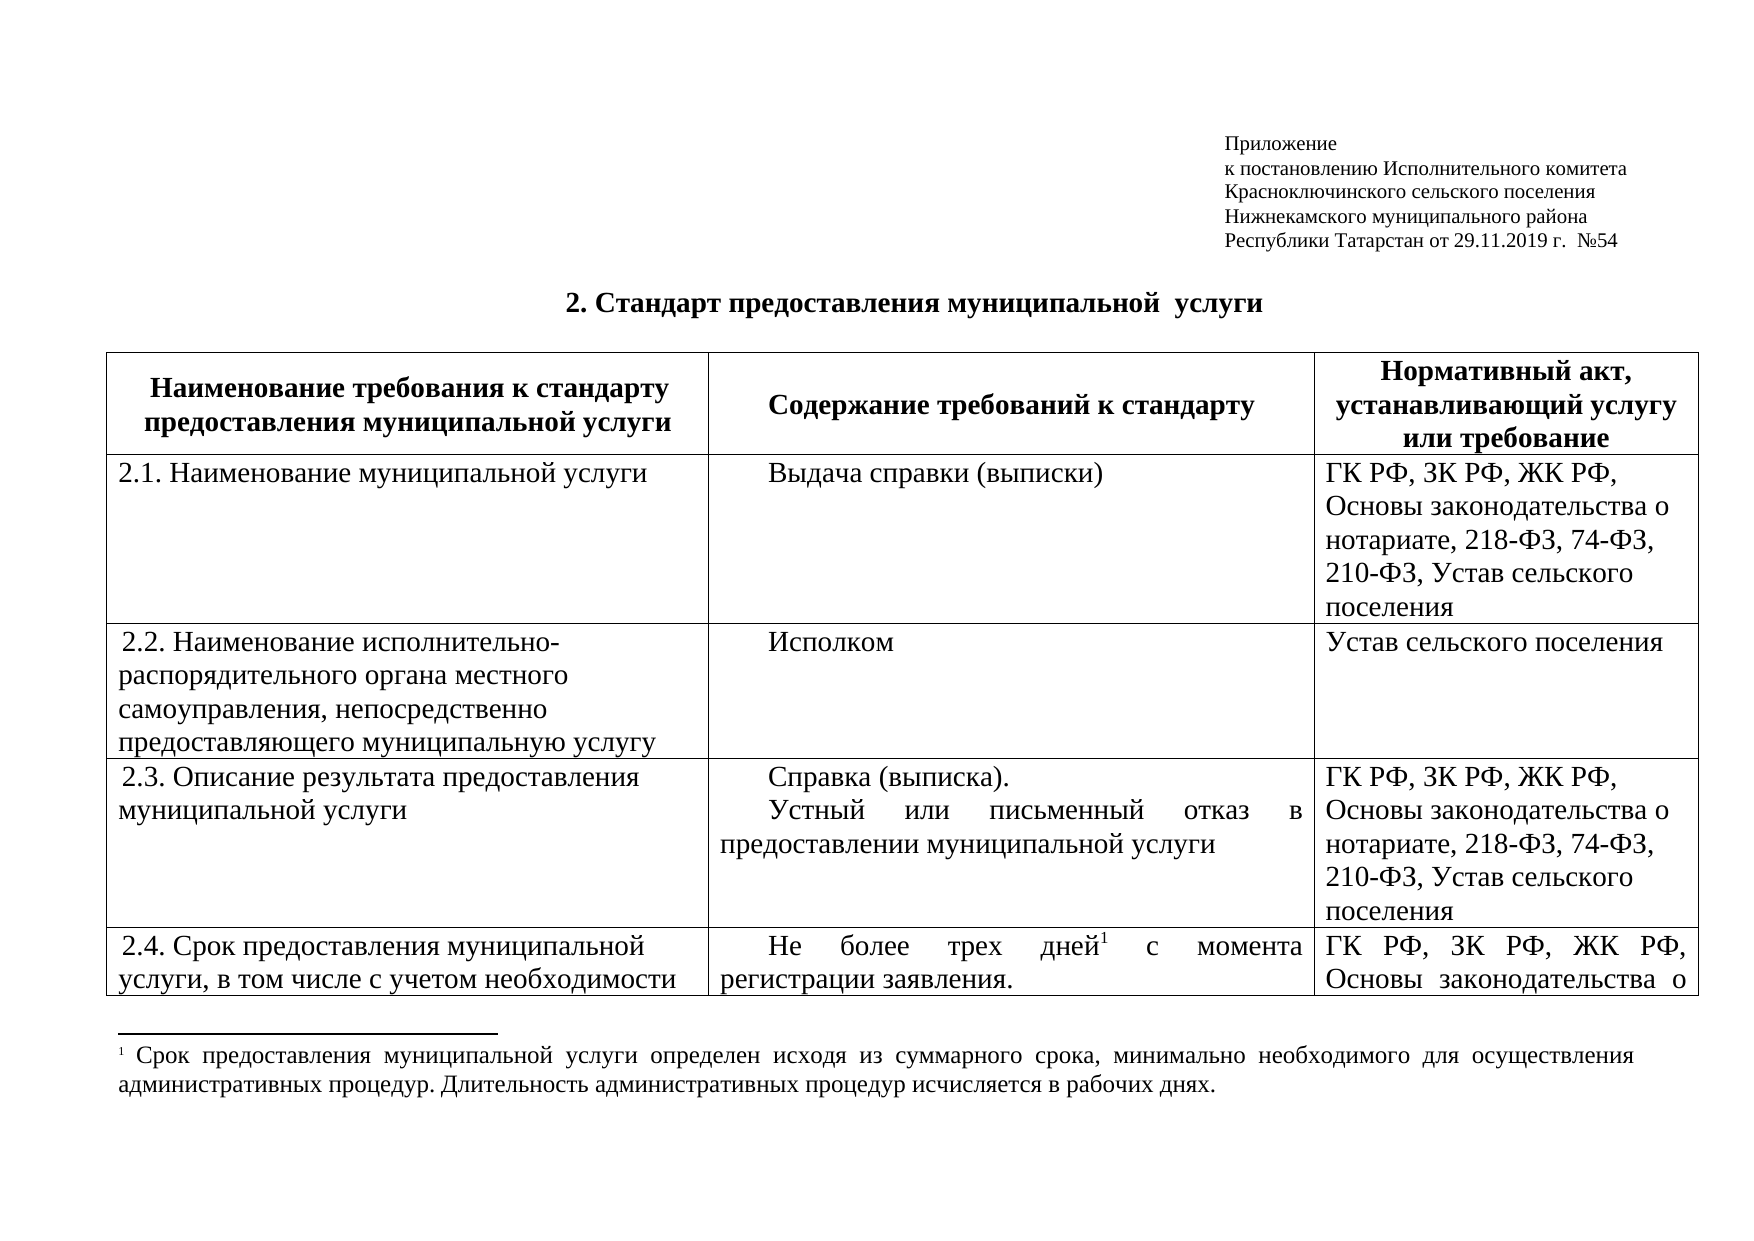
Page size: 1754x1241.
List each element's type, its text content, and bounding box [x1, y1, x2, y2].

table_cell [107, 928, 708, 995]
text Приложение [1224, 131, 1636, 155]
table_cell ГК РФ, ЗК РФ, ЖК РФ, Основы законодательства о нотариате, 218-ФЗ, 74-ФЗ, 210-ФЗ, Устав сельского поселения [1315, 455, 1698, 623]
table_cell Справка (выписка). Устный или письменный отказ в предоставлении муниципальной услуги [709, 759, 1314, 927]
table_cell Выдача справки (выписки) [709, 455, 1314, 623]
table_cell Исполком [709, 624, 1314, 758]
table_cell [1315, 928, 1698, 995]
table_cell 2.3. Описание результата предоставления муниципальной услуги [107, 759, 708, 927]
text 2. Стандарт предоставления муниципальной услуги [118, 285, 1636, 319]
text Нижнекамского муниципального района [1224, 203, 1636, 228]
table_cell Устав сельского поселения [1315, 624, 1698, 758]
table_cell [709, 928, 1314, 995]
table_cell ГК РФ, ЗК РФ, ЖК РФ, Основы законодательства о нотариате, 218-ФЗ, 74-ФЗ, 210-ФЗ, Устав сельского поселения [1315, 759, 1698, 927]
text Красноключинского сельского поселения [1224, 179, 1636, 203]
table_header Содержание требований к стандарту [709, 353, 1314, 454]
table_header Нормативный акт, устанавливающий услугу или требование [1315, 353, 1698, 454]
text к постановлению Исполнительного комитета [1224, 155, 1636, 179]
table_cell 2.1. Наименование муниципальной услуги [107, 455, 708, 623]
table_cell 2.2. Наименование исполнительно-распорядительного органа местного самоуправления, непосредственно предоставляющего муниципальную услугу [107, 624, 708, 758]
text Республики Татарстан от 29.11.2019 г. №54 [1224, 228, 1636, 252]
table_header Наименование требования к стандарту предоставления муниципальной услуги [107, 353, 708, 454]
